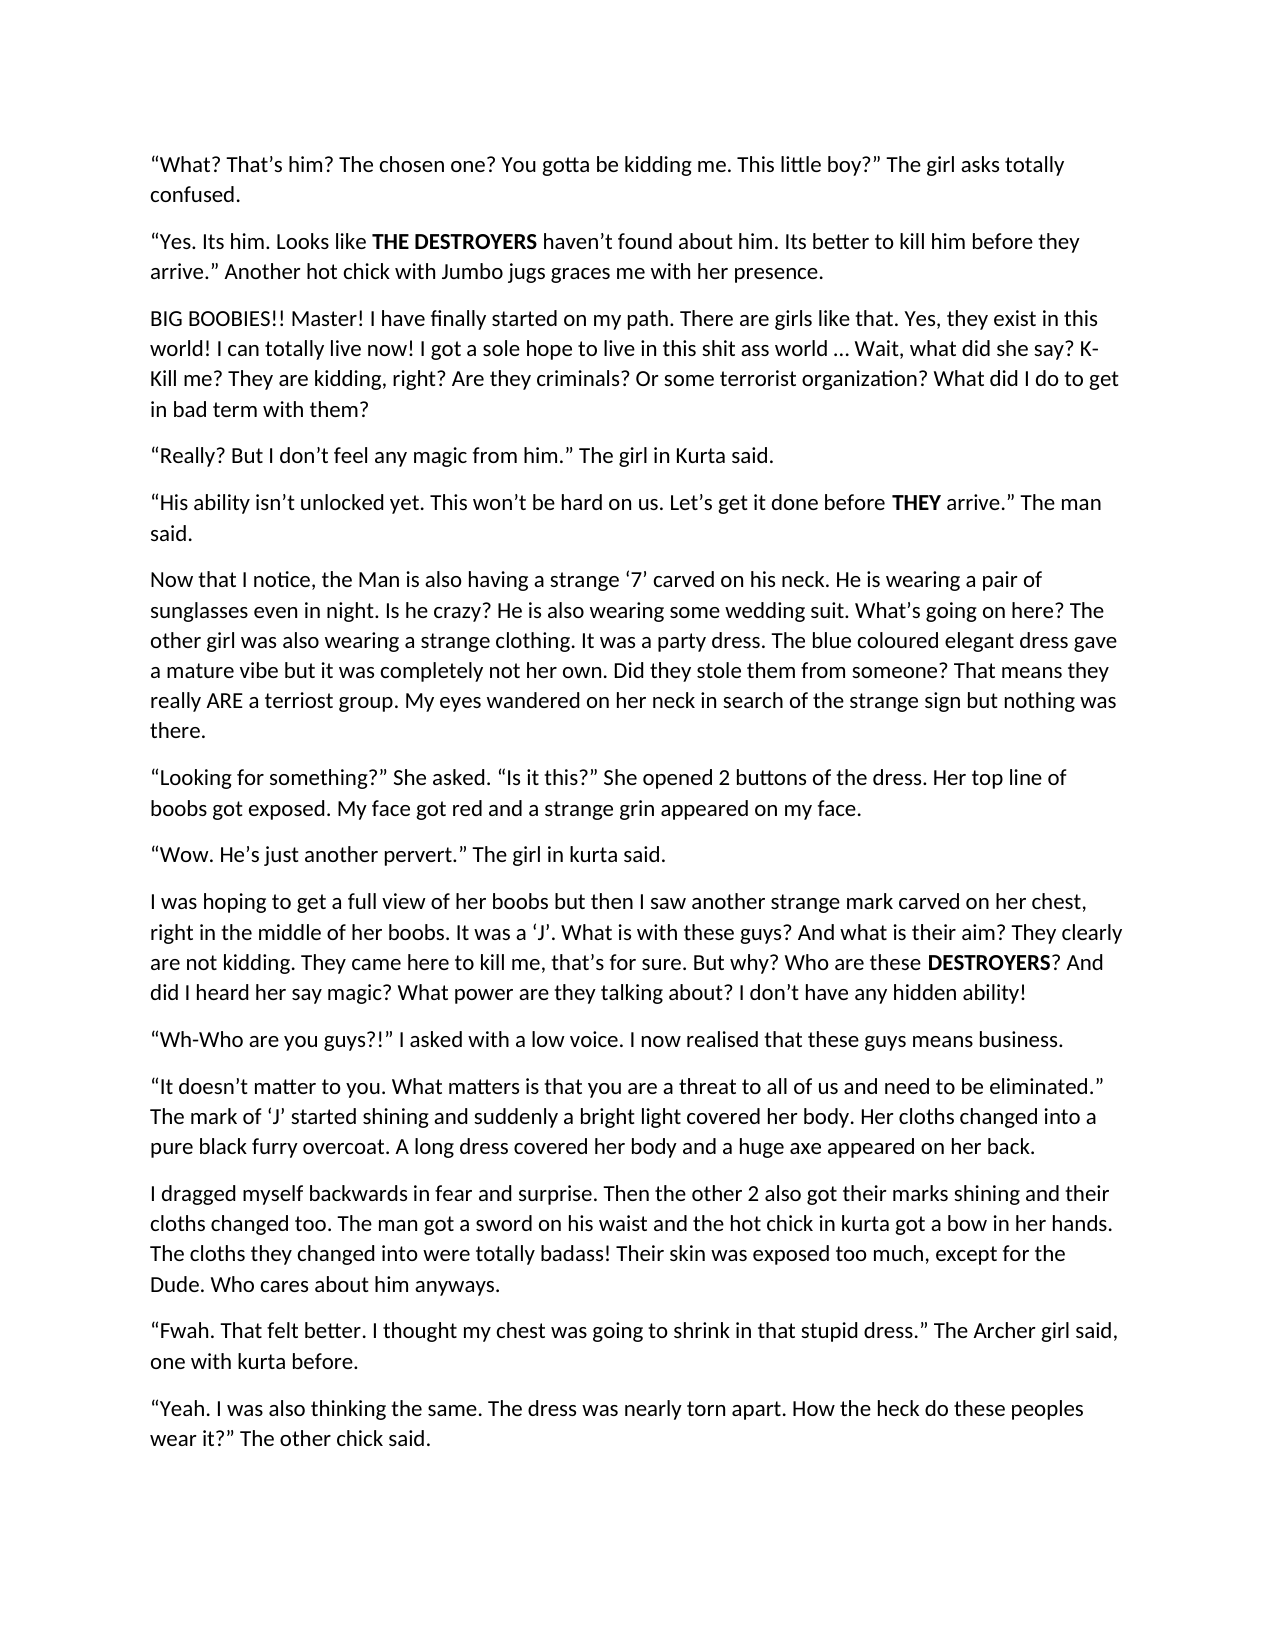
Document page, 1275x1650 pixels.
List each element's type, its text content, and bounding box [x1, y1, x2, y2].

text I dragged myself backwards in fear and surprise. Then the other 2 also got their marks shining and their cloths changed too. The man got a sword on his waist and the hot chick in kurta got a bow in her hands. The cloths they changed into were totally badass! Their skin was exposed too much, except for the Dude. Who cares about him anyways. [150, 1179, 1125, 1298]
text “Yes. Its him. Looks like THE DESTROYERS haven’t found about him. Its better to kill him before they arrive.” Another hot chick with Jumbo jugs graces me with her presence. [150, 227, 1125, 285]
text “What? That’s him? The chosen one? You gotta be kidding me. This little boy?” The girl asks totally confused. [150, 150, 1125, 208]
text I was hoping to get a full view of her boobs but then I saw another strange mark carved on her chest, right in the middle of her boobs. It was a ‘J’. What is with these guys? And what is their aim? They clearly are not kidding. They came here to kill me, that’s for sure. But why? Who are these DESTROYERS? And did I heard her say magic? What power are they talking about? I don’t have any hidden ability! [150, 887, 1125, 1006]
text “Yeah. I was also thinking the same. The dress was nearly torn apart. How the heck do these peoples wear it?” The other chick said. [150, 1394, 1125, 1452]
text “His ability isn’t unlocked yet. This won’t be hard on us. Let’s get it done before THEY arrive.” The man said. [150, 488, 1125, 547]
text “Wh-Who are you guys?!” I asked with a low voice. I now realised that these guys means business. [150, 1025, 1125, 1053]
text “Looking for something?” She asked. “Is it this?” She opened 2 buttons of the dress. Her top line of boobs got exposed. My face got red and a strange grin appeared on my face. [150, 763, 1125, 822]
text “Really? But I don’t feel any magic from him.” The girl in Kurta said. [150, 442, 1125, 470]
text “Fwah. That felt better. I thought my chest was going to shrink in that stupid dress.” The Archer girl said, one with kurta before. [150, 1317, 1125, 1375]
text BIG BOOBIES!! Master! I have finally started on my path. There are girls like that. Yes, they exist in this world! I can totally live now! I got a sole hope to live in this shit ass world … Wait, what did she say? K-Kill me? They are kidding, right? Are they criminals? Or some terrorist organization? What did I do to get in bad term with them? [150, 304, 1125, 423]
text Now that I notice, the Man is also having a strange ‘7’ carved on his neck. He is wearing a pair of sunglasses even in night. Is he crazy? He is also wearing some wedding suit. What’s going on here? The other girl was also wearing a strange clothing. It was a party dress. The blue coloured elegant dress gave a mature vibe but it was completely not her own. Did they stole them from someone? That means they really ARE a terriost group. My eyes wandered on her neck in search of the strange sign but nothing was there. [150, 566, 1125, 745]
text “It doesn’t matter to you. What matters is that you are a threat to all of us and need to be eliminated.” The mark of ‘J’ started shining and suddenly a bright light covered her body. Her cloths changed into a pure black furry overcoat. A long dress covered her body and a huge axe appeared on her back. [150, 1072, 1125, 1160]
text “Wow. He’s just another pervert.” The girl in kurta said. [150, 841, 1125, 869]
